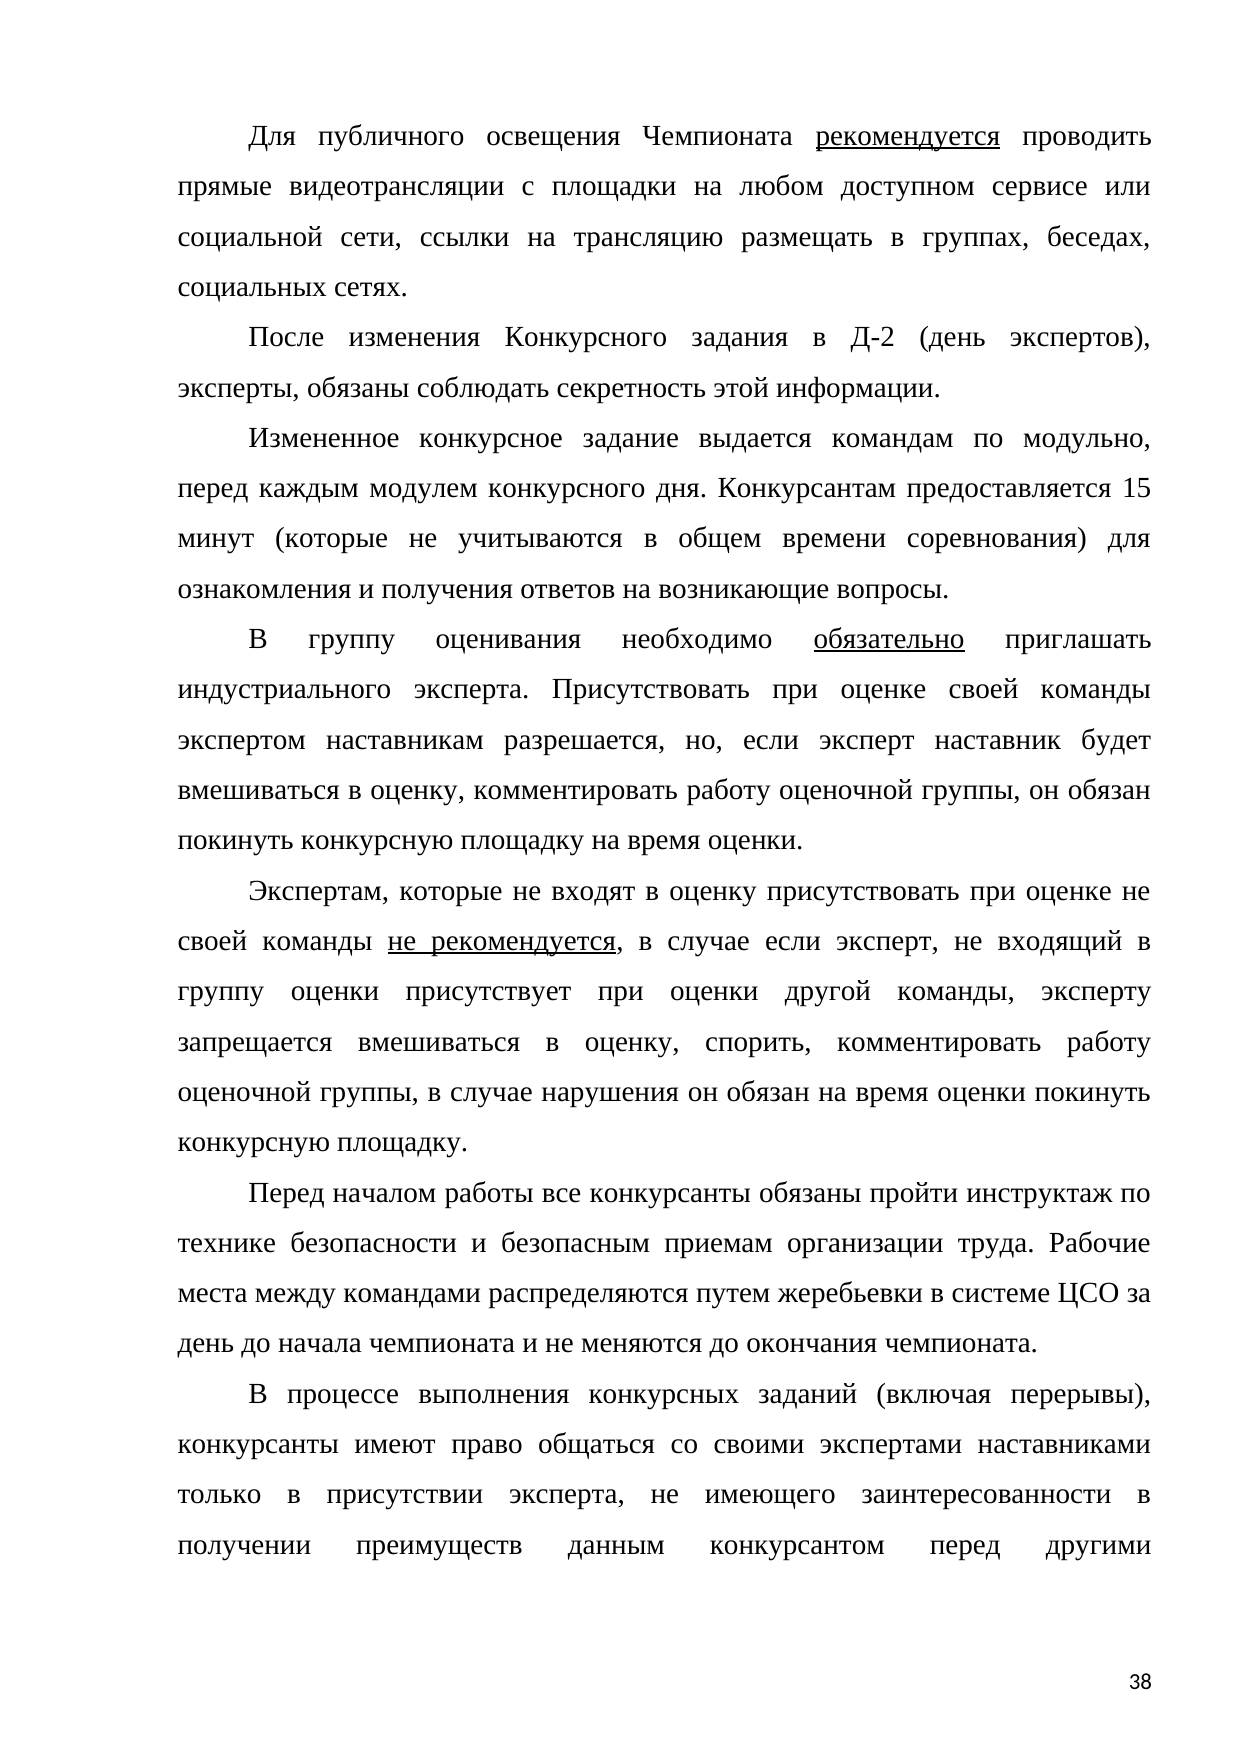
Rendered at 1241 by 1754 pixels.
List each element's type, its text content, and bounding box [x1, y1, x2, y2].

text После изменения Конкурсного задания в Д-2 (день экспертов), эксперты, обязаны соблюдать секретность этой информации. [177, 319, 1152, 403]
text Измененное конкурсное задание выдается командам по модульно, перед каждым модулем конкурсного дня. Конкурсантам предоставляется 15 минут (которые не учитываются в общем времени соревнования) для ознакомления и получения ответов на возникающие вопросы. [177, 420, 1152, 604]
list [177, 1376, 1152, 1560]
text В группу оценивания необходимо обязательно приглашать индустриального эксперта. Присутствовать при оценке своей команды экспертом наставникам разрешается, но, если эксперт наставник будет вмешиваться в оценку, комментировать работу оценочной группы, он обязан покинуть конкурсную площадку на время оценки. [177, 621, 1152, 856]
text Экспертам, которые не входят в оценку присутствовать при оценке не своей команды не рекомендуется, в случае если эксперт, не входящий в группу оценки присутствует при оценки другой команды, эксперту запрещается вмешиваться в оценку, спорить, комментировать работу оценочной группы, в случае нарушения он обязан на время оценки покинуть конкурсную площадку. [177, 873, 1152, 1158]
text Перед началом работы все конкурсанты обязаны пройти инструктаж по технике безопасности и безопасным приемам организации труда. Рабочие места между командами распределяются путем жеребьевки в системе ЦСО за день до начала чемпионата и не меняются до окончания чемпионата. [177, 1175, 1152, 1359]
text Для публичного освещения Чемпионата рекомендуется проводить прямые видеотрансляции с площадки на любом доступном сервисе или социальной сети, ссылки на трансляцию размещать в группах, беседах, социальных сетях. [177, 118, 1152, 303]
